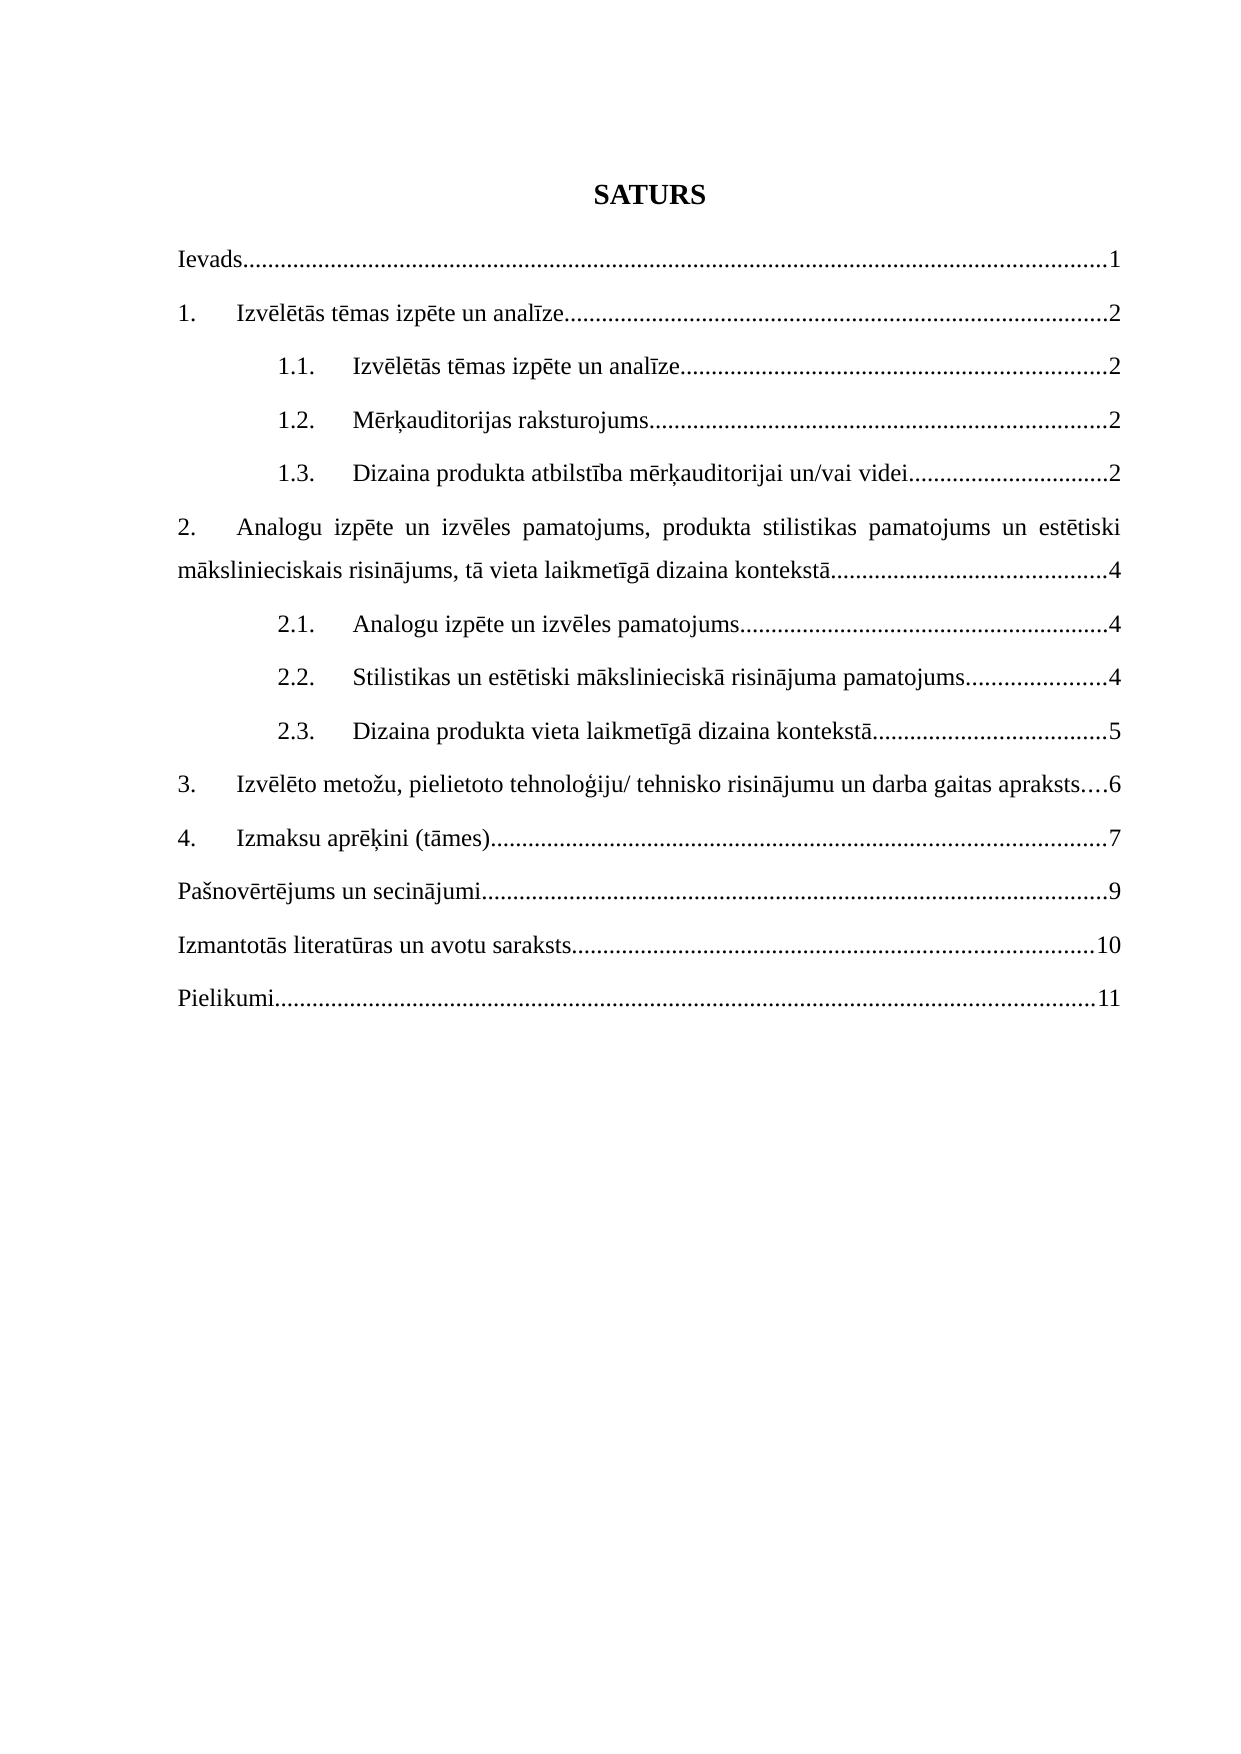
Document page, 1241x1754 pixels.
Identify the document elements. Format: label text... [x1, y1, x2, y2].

text 4. Izmaksu aprēķini (tāmes) 7 [177, 823, 1122, 852]
text 2.1. Analogu izpēte un izvēles pamatojums 4 [202, 609, 1122, 637]
text 2. Analogu izpēte un izvēles pamatojums, produkta stilistikas pamatojums un estētiski mākslinieciskais risinājums, tā vieta laikmetīgā dizaina kontekstā 4 [177, 512, 1122, 584]
text 3. Izvēlēto metožu, pielietoto tehnoloģiju/ tehnisko risinājumu un darba gaitas apraksts 6 [177, 769, 1122, 798]
text 2.2. Stilistikas un estētiski mākslinieciskā risinājuma pamatojums 4 [202, 662, 1122, 691]
text Izmantotās literatūras un avotu saraksts 10 [177, 930, 1122, 959]
text 1.1. Izvēlētās tēmas izpēte un analīze 2 [202, 351, 1122, 380]
text 2.3. Dizaina produkta vieta laikmetīgā dizaina kontekstā 5 [202, 716, 1122, 744]
text Saturs [177, 177, 1122, 211]
text 1. Izvēlētās tēmas izpēte un analīze 2 [177, 298, 1122, 327]
text Ievads 1 [177, 244, 1122, 273]
text 1.2. Mērķauditorijas raksturojums 2 [202, 405, 1122, 434]
text 1.3. Dizaina produkta atbilstība mērķauditorijai un/vai videi 2 [202, 458, 1122, 487]
text Pašnovērtējums un secinājumi 9 [177, 876, 1122, 905]
text Pielikumi 11 [177, 983, 1122, 1012]
